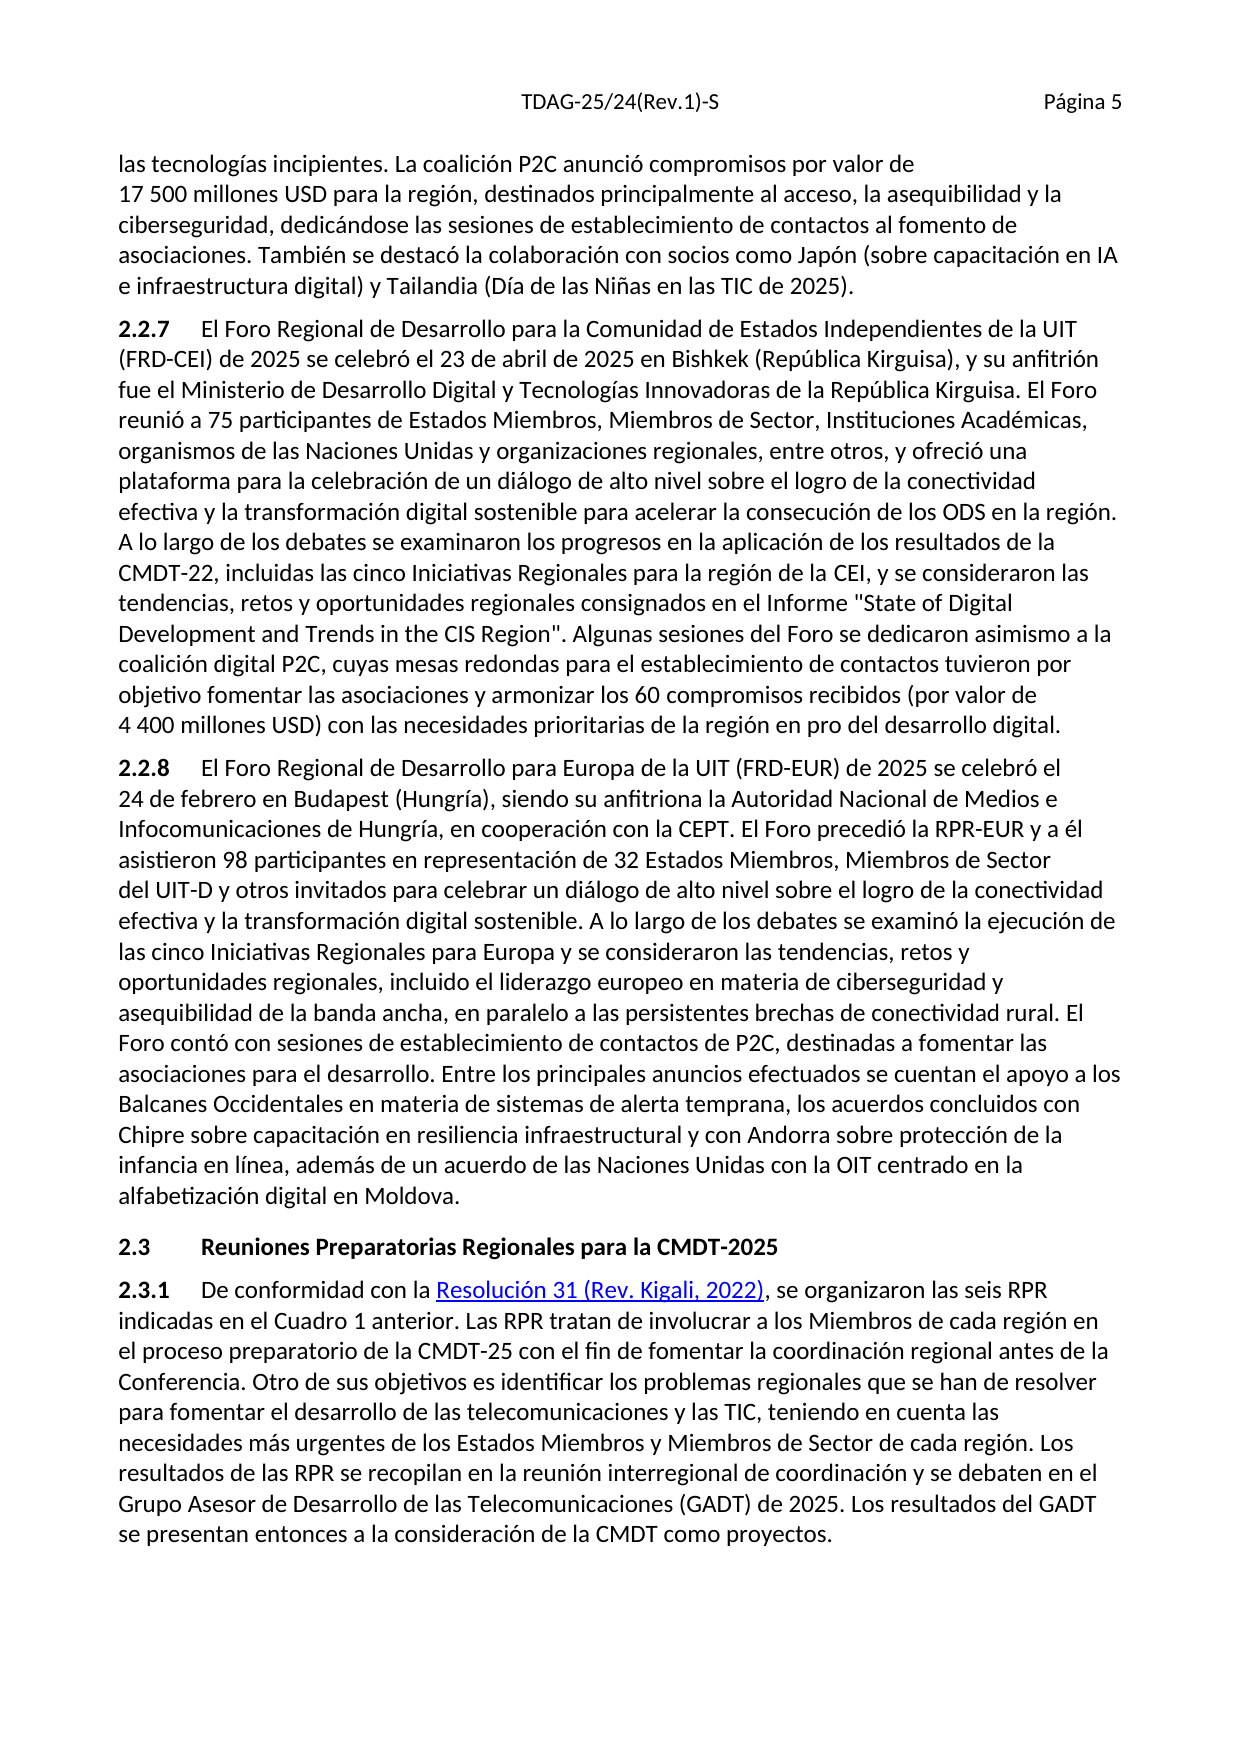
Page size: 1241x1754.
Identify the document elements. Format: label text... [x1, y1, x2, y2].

text 2.3.1 De conformidad con la Resolución 31 (Rev. Kigali, 2022), se organizaron las seis RPR indicadas en el Cuadro 1 anterior. Las RPR tratan de involucrar a los Miembros de cada región en el proceso preparatorio de la CMDT-25 con el fin de fomentar la coordinación regional antes de la Conferencia. Otro de sus objetivos es identificar los problemas regionales que se han de resolver para fomentar el desarrollo de las telecomunicaciones y las TIC, teniendo en cuenta las necesidades más urgentes de los Estados Miembros y Miembros de Sector de cada región. Los resultados de las RPR se recopilan en la reunión interregional de coordinación y se debaten en el Grupo Asesor de Desarrollo de las Telecomunicaciones (GADT) de 2025. Los resultados del GADT se presentan entonces a la consideración de la CMDT como proyectos. [118, 1274, 1122, 1549]
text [118, 148, 1122, 300]
subtitle 2.3 Reuniones Preparatorias Regionales para la CMDT-2025 [118, 1231, 1122, 1262]
text 2.2.7 El Foro Regional de Desarrollo para la Comunidad de Estados Independientes de la UIT (FRD-CEI) de 2025 se celebró el 23 de abril de 2025 en Bishkek (República Kirguisa), y su anfitrión fue el Ministerio de Desarrollo Digital y Tecnologías Innovadoras de la República Kirguisa. El Foro reunió a 75 participantes de Estados Miembros, Miembros de Sector, Instituciones Académicas, organismos de las Naciones Unidas y organizaciones regionales, entre otros, y ofreció una plataforma para la celebración de un diálogo de alto nivel sobre el logro de la conectividad efectiva y la transformación digital sostenible para acelerar la consecución de los ODS en la región. A lo largo de los debates se examinaron los progresos en la aplicación de los resultados de la CMDT-22, incluidas las cinco Iniciativas Regionales para la región de la CEI, y se consideraron las tendencias, retos y oportunidades regionales consignados en el Informe "State of Digital Development and Trends in the CIS Region". Algunas sesiones del Foro se dedicaron asimismo a la coalición digital P2C, cuyas mesas redondas para el establecimiento de contactos tuvieron por objetivo fomentar las asociaciones y armonizar los 60 compromisos recibidos (por valor de 4 400 millones USD) con las necesidades prioritarias de la región en pro del desarrollo digital. [118, 313, 1122, 740]
text 2.2.8 El Foro Regional de Desarrollo para Europa de la UIT (FRD-EUR) de 2025 se celebró el 24 de febrero en Budapest (Hungría), siendo su anfitriona la Autoridad Nacional de Medios e Infocomunicaciones de Hungría, en cooperación con la CEPT. El Foro precedió la RPR-EUR y a él asistieron 98 participantes en representación de 32 Estados Miembros, Miembros de Sector del UIT-D y otros invitados para celebrar un diálogo de alto nivel sobre el logro de la conectividad efectiva y la transformación digital sostenible. A lo largo de los debates se examinó la ejecución de las cinco Iniciativas Regionales para Europa y se consideraron las tendencias, retos y oportunidades regionales, incluido el liderazgo europeo en materia de ciberseguridad y asequibilidad de la banda ancha, en paralelo a las persistentes brechas de conectividad rural. El Foro contó con sesiones de establecimiento de contactos de P2C, destinadas a fomentar las asociaciones para el desarrollo. Entre los principales anuncios efectuados se cuentan el apoyo a los Balcanes Occidentales en materia de sistemas de alerta temprana, los acuerdos concluidos con Chipre sobre capacitación en resiliencia infraestructural y con Andorra sobre protección de la infancia en línea, además de un acuerdo de las Naciones Unidas con la OIT centrado en la alfabetización digital en Moldova. [118, 753, 1122, 1210]
